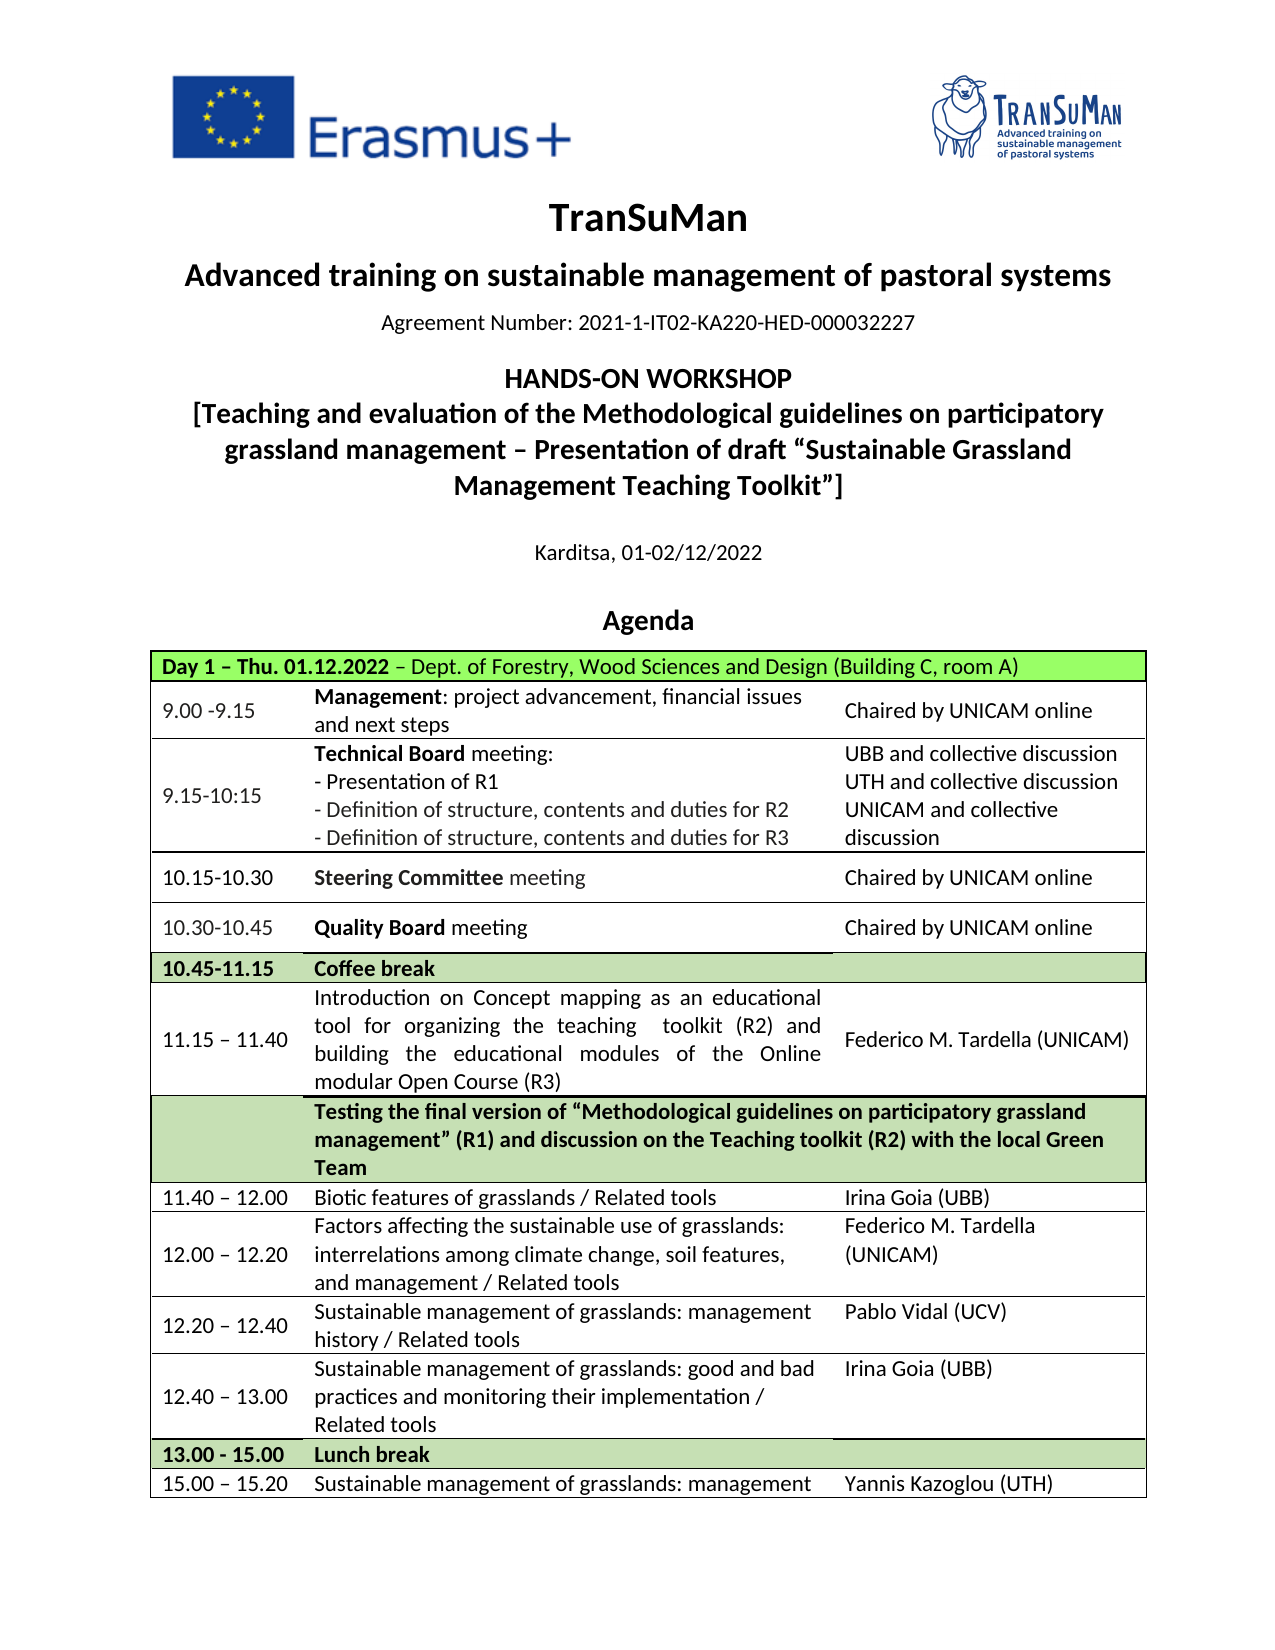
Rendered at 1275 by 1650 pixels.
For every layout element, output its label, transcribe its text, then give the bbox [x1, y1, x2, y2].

table_cell Sustainable management of grasslands: good and bad practices and monitoring their implementation / Related tools [303, 1354, 833, 1438]
table_cell Federico M. Tardella (UNICAM) [833, 983, 1146, 1095]
table_cell Technical Board meeting: - Presentation of R1 - Definition of structure, contents and duties for R2 - Definition of structure, contents and duties for R3 [303, 739, 833, 851]
table_cell Sustainable management of grasslands: management plans / Related tools [303, 1469, 833, 1497]
table_cell Day 1 – Thu. 01.12.2022 – Dept. of Forestry, Wood Sciences and Design (Building C, room A) [152, 652, 1145, 680]
table_cell Karditsa, 01-02/12/2022 [151, 538, 1146, 574]
table_cell [152, 1096, 303, 1182]
table_cell Irina Goia (UBB) [833, 1353, 1146, 1438]
table_cell 11.40 – 12.00 [151, 1183, 303, 1211]
table_cell Agenda [151, 574, 1146, 650]
picture [929, 73, 1125, 163]
table_cell Coffee break [303, 954, 833, 982]
table_cell Federico M. Tardella (UNICAM) [833, 1211, 1146, 1296]
table_cell Sustainable management of grasslands: management history / Related tools [303, 1297, 833, 1353]
table_cell 11.15 – 11.40 [151, 983, 303, 1095]
table_cell 9.00 -9.15 [151, 682, 303, 738]
table_cell Irina Goia (UBB) [833, 1183, 1146, 1211]
table_cell Yannis Kazoglou (UTH) [833, 1468, 1146, 1497]
table_cell Quality Board meeting [303, 903, 833, 952]
table_cell Lunch break [303, 1439, 833, 1468]
picture [150, 73, 601, 163]
table_cell Factors affecting the sustainable use of grasslands: interrelations among climate change, soil features, and management / Related tools [303, 1212, 833, 1296]
table_cell Introduction on Concept mapping as an educational tool for organizing the teaching toolkit (R2) and building the educational modules of the Online modular Open Course (R3) [303, 983, 833, 1095]
table_cell Management: project advancement, financial issues and next steps [303, 682, 833, 738]
table_cell UBB and collective discussion UTH and collective discussion UNICAM and collective discussion [833, 738, 1146, 851]
table_cell 15.00 – 15.20 [151, 1468, 303, 1497]
table_header TranSuMan Advanced training on sustainable management of pastoral systems Agreement Number: 2021-1-IT02-KA220-HED-000032227 [151, 191, 1146, 360]
table_cell 12.20 – 12.40 [151, 1296, 303, 1353]
table_cell 10.30-10.45 [151, 902, 303, 952]
table_cell 13.00 - 15.00 [151, 1438, 303, 1468]
table_cell HANDS-ON WORKSHOP [Teaching and evaluation of the Methodological guidelines on participatory grassland management – Presentation of draft “Sustainable Grassland Management Teaching Toolkit”] [151, 360, 1146, 538]
table_cell [833, 953, 1145, 982]
table_cell [833, 1438, 1146, 1468]
table_cell Testing the final version of “Methodological guidelines on participatory grassland management” (R1) and discussion on the Teaching toolkit (R2) with the local Green Team [303, 1098, 1145, 1182]
table_cell Pablo Vidal (UCV) [833, 1296, 1146, 1353]
table_cell Chaired by UNICAM online [833, 902, 1146, 952]
table_cell 12.00 – 12.20 [151, 1211, 303, 1296]
table_cell 12.40 – 13.00 [151, 1353, 303, 1438]
table_cell Steering Committee meeting [303, 853, 833, 902]
table_cell Biotic features of grasslands / Related tools [303, 1183, 833, 1211]
table_cell Chaired by UNICAM online [833, 851, 1146, 902]
table_cell 10.45-11.15 [152, 953, 303, 982]
table_cell 10.15-10.30 [151, 851, 303, 902]
table_cell Chaired by UNICAM online [833, 682, 1146, 738]
table_cell 9.15-10:15 [151, 738, 303, 851]
